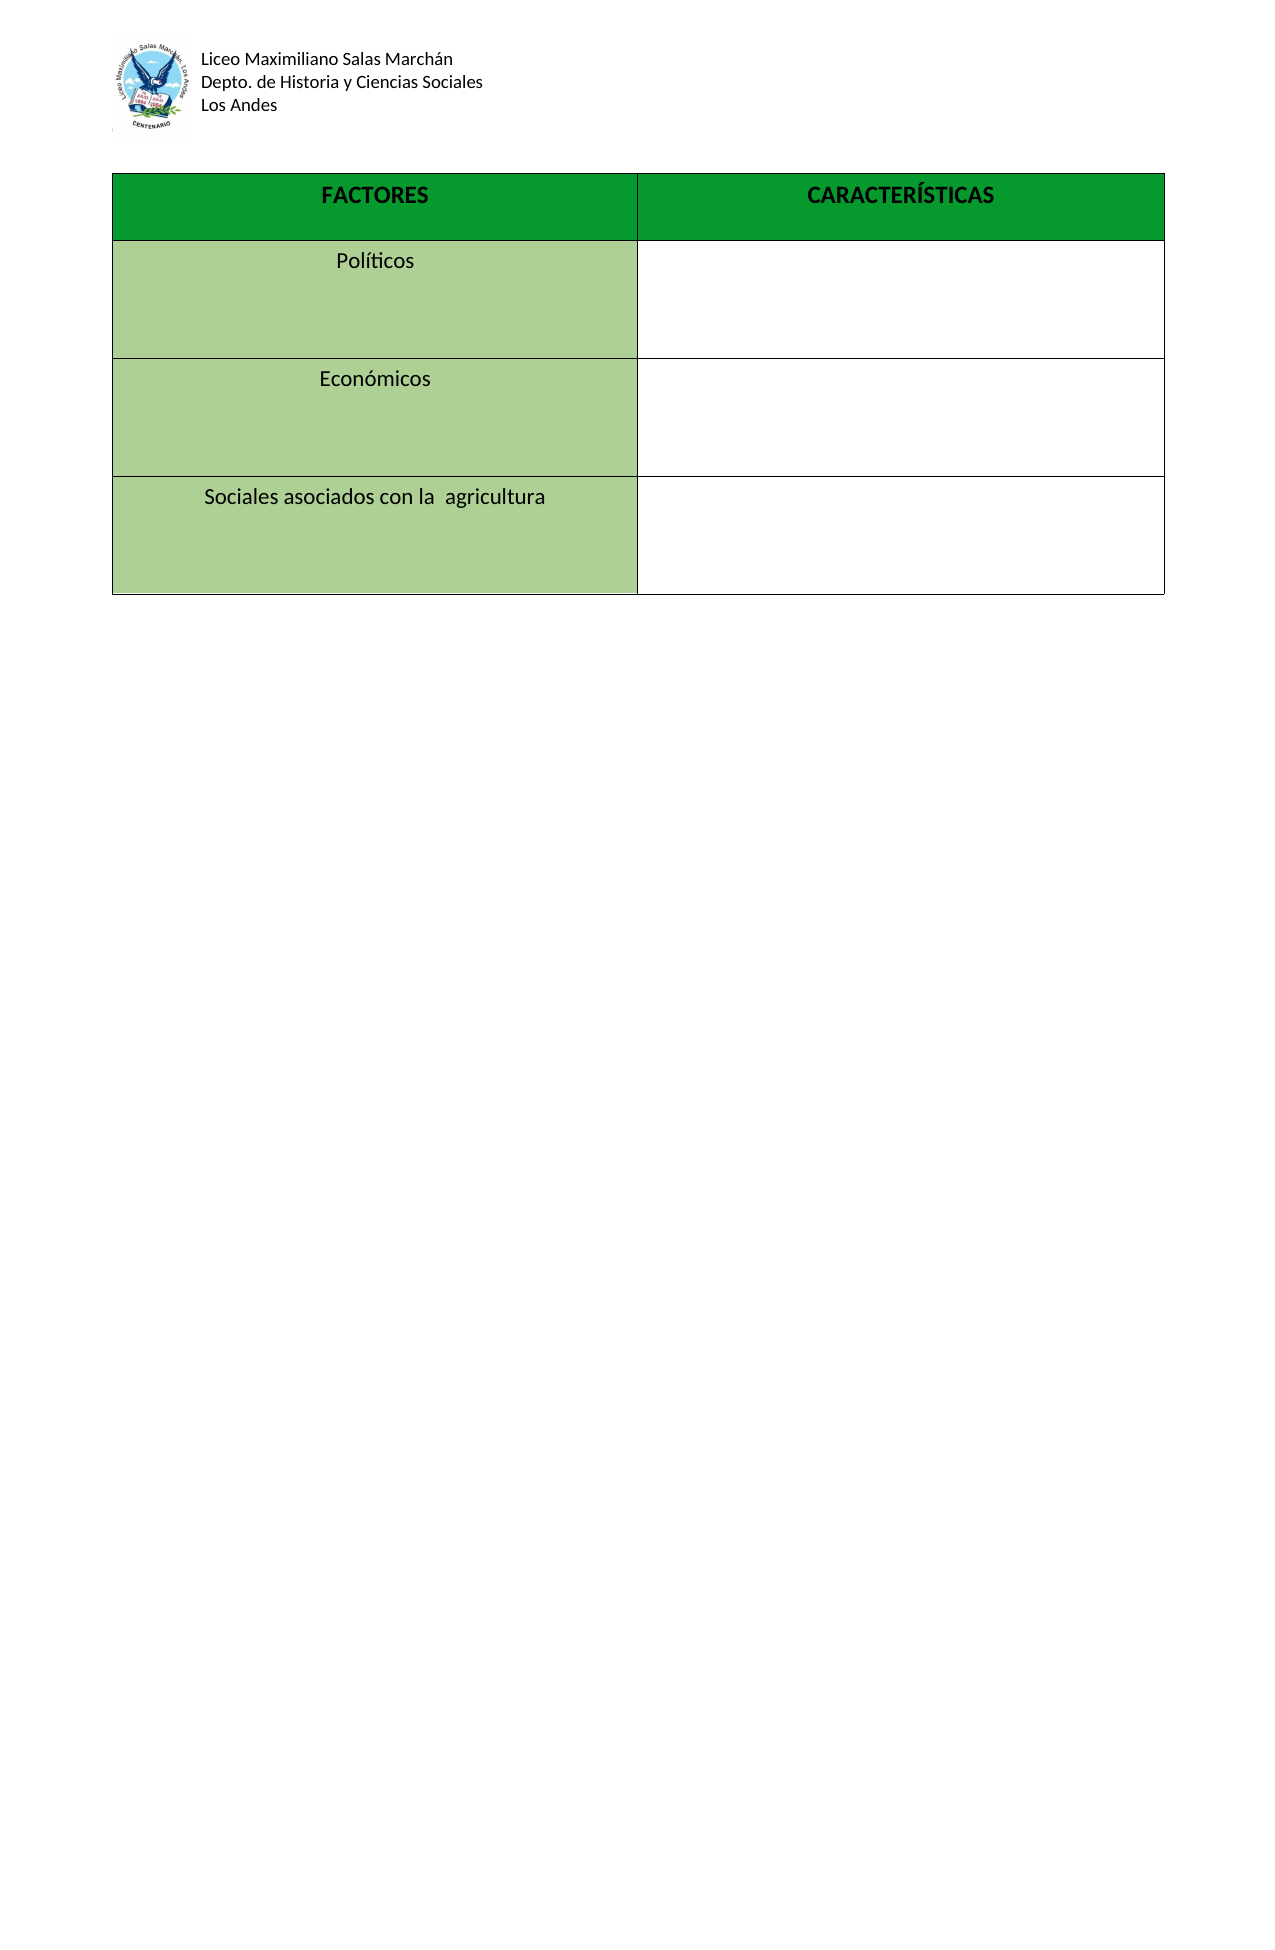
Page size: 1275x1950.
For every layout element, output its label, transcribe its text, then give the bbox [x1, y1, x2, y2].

table_header FACTORES [113, 174, 637, 240]
table_cell Económicos [113, 359, 637, 476]
table_cell Políticos [113, 241, 637, 358]
table_cell Sociales asociados con la agricultura [113, 477, 637, 593]
table_cell [638, 241, 1164, 358]
table_cell [638, 359, 1164, 476]
table_header CARACTERÍSTICAS [638, 174, 1164, 240]
table_cell [638, 477, 1164, 593]
picture [112, 34, 192, 138]
